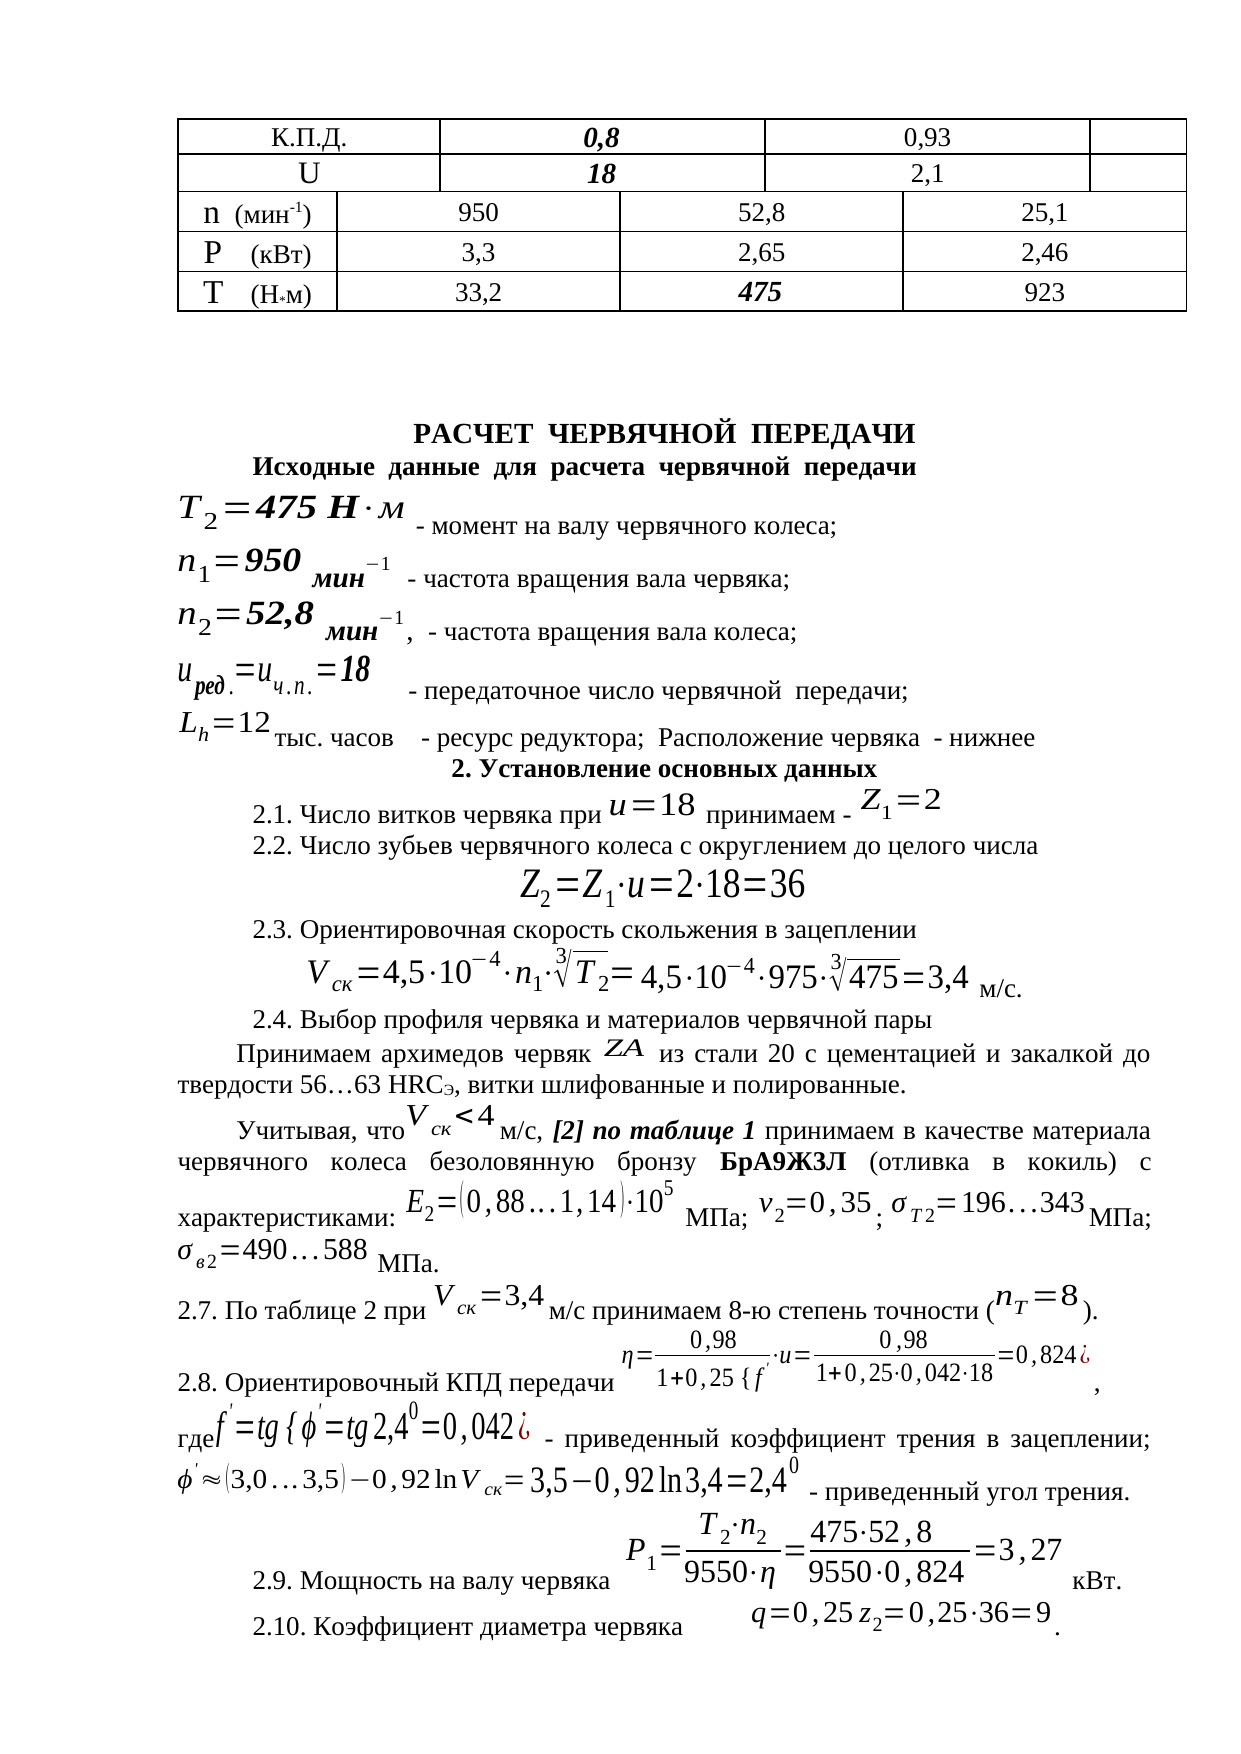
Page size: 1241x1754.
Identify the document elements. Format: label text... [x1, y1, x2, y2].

table_cell n (мин-1) [179, 192, 336, 231]
table_cell 0,8 [441, 120, 764, 153]
text 2.7. По таблице 2 при м/c принимаем 8-ю степень точности (). [177, 1279, 1152, 1325]
text 2.8. Ориентировочный КПД передачи , [177, 1325, 1152, 1397]
table_cell [1091, 155, 1186, 191]
text где - приведенный коэффициент трения в зацеплении; - приведенный угол трения. [177, 1397, 1152, 1506]
table_cell 25,1 [904, 192, 1186, 231]
table_cell 33,2 [338, 272, 619, 310]
text 2.2. Число зубьев червячного колеса с округлением до целого числа [177, 829, 1152, 860]
text м/c. [177, 944, 1152, 1003]
text - момент на валу червячного колеса; [177, 487, 1152, 540]
text 2.3. Ориентировочная скорость скольжения в зацеплении [177, 913, 1152, 944]
table_cell [1091, 120, 1186, 153]
table_cell К.П.Д. [179, 120, 439, 153]
text 2. Установление основных данных [177, 752, 1152, 783]
text РАСЧЕТ ЧЕРВЯЧНОЙ ПЕРЕДАЧИ [177, 416, 1152, 450]
table_cell 950 [338, 192, 619, 231]
subtitle Исходные данные для расчета червячной передачи [252, 450, 1152, 481]
table_cell U [179, 155, 439, 191]
text 2.9. Мощность на валу червяка кВт. [177, 1506, 1152, 1595]
text - передаточное число червячной передачи; [177, 647, 1152, 706]
text мин - частота вращения вала червяка; [177, 540, 1152, 593]
table_cell 3,3 [338, 232, 619, 271]
text 2.10. Коэффициент диаметра червяка . [177, 1595, 1152, 1642]
table_cell 0,93 [766, 120, 1089, 153]
table_cell T (Н*м) [179, 272, 336, 310]
table_cell 52,8 [621, 192, 902, 231]
table_cell 2,1 [766, 155, 1089, 191]
table_cell 923 [904, 272, 1186, 310]
text Принимаем архимедов червяк из стали 20 с цементацией и закалкой до твердости 56…63 HRCЭ, витки шлифованные и полированные. [177, 1034, 1152, 1099]
text мин, - частота вращения вала колеса; [177, 593, 1152, 647]
text тыс. часов - ресурс редуктора; Расположение червяка - нижнее [177, 706, 1152, 752]
table_cell 2,65 [621, 232, 902, 271]
table_cell 475 [621, 272, 902, 310]
table_cell P (кВт) [179, 232, 336, 271]
table_cell 18 [441, 155, 764, 191]
text 2.4. Выбор профиля червяка и материалов червячной пары [177, 1003, 1152, 1034]
text 2.1. Число витков червяка при принимаем - [177, 783, 1152, 829]
table_cell 2,46 [904, 232, 1186, 271]
text Учитывая, чтом/c, [2] по таблице 1 принимаем в качестве материала червячного колеса безоловянную бронзу БрА9Ж3Л (отливка в кокиль) с характеристиками: МПа; ; МПа; МПа. [177, 1099, 1152, 1279]
